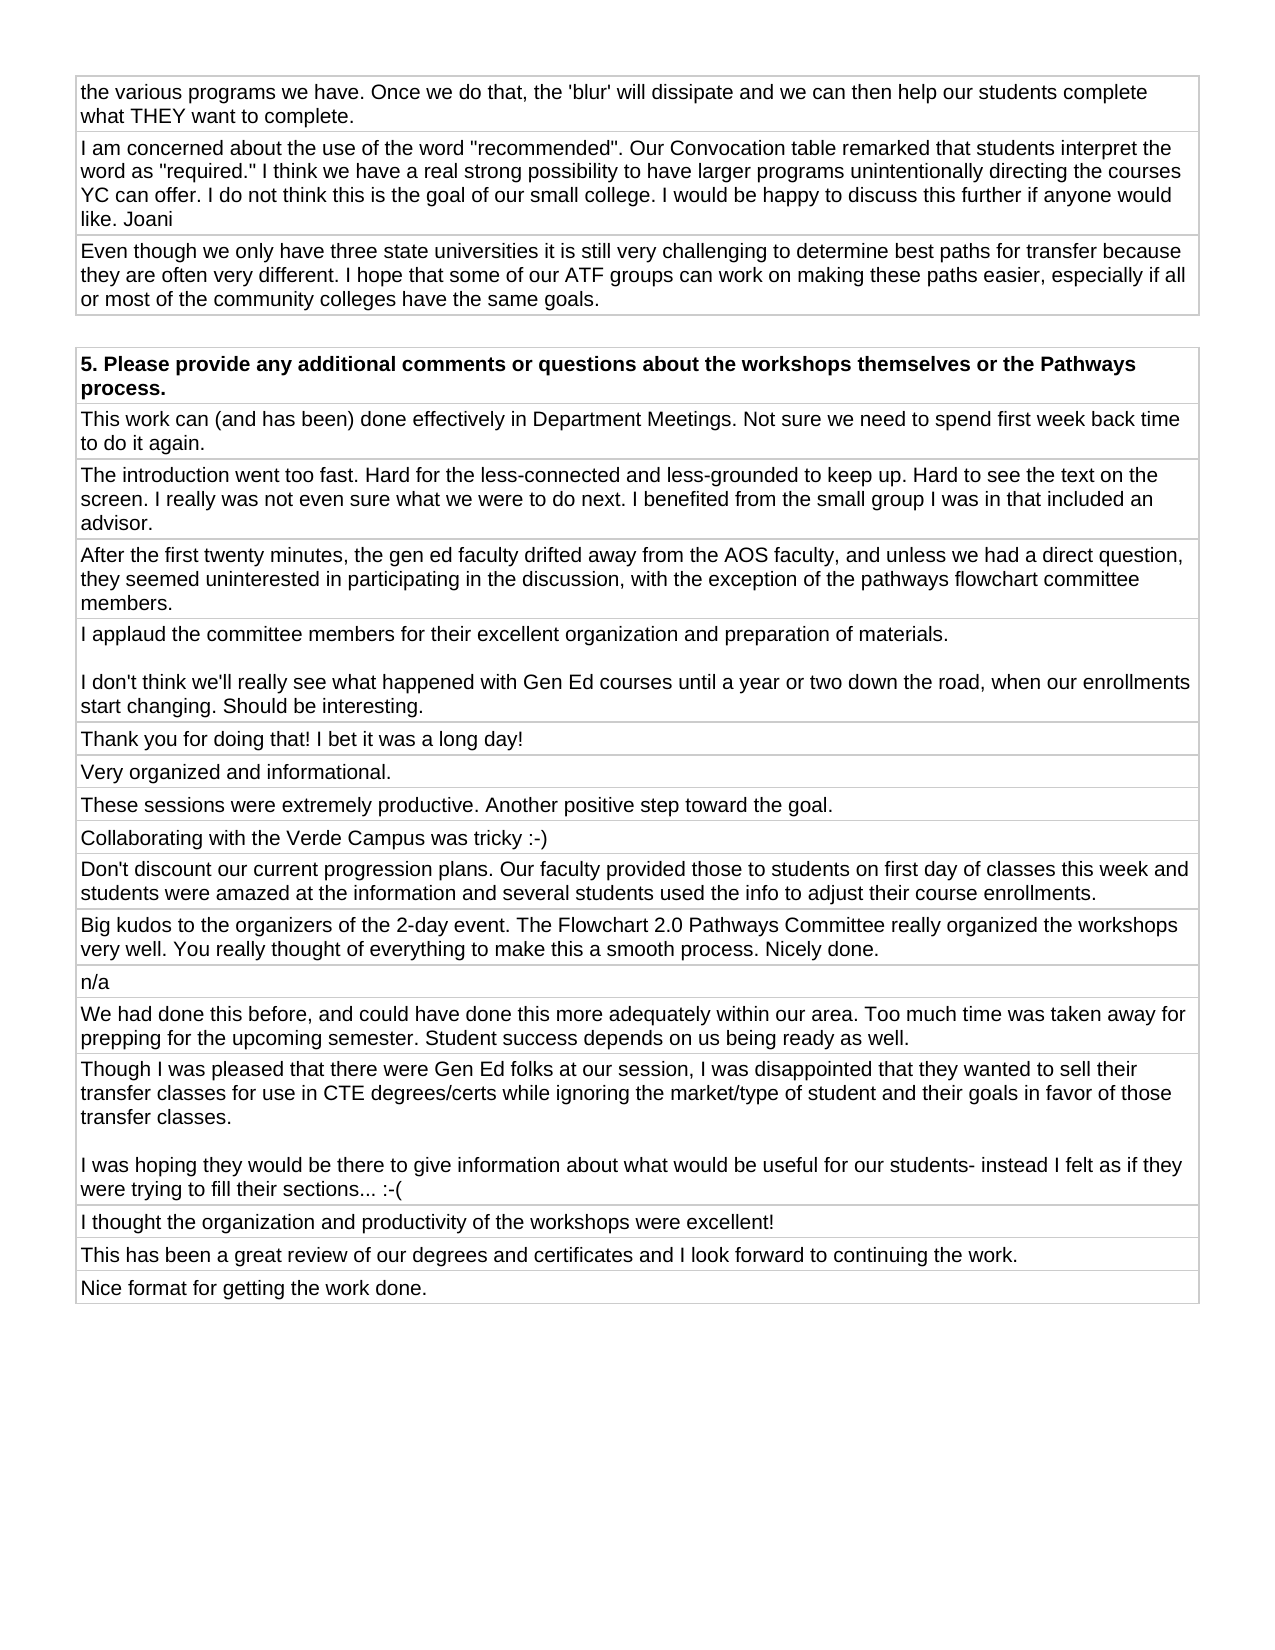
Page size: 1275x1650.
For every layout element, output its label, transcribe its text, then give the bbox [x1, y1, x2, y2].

table_cell The introduction went too fast. Hard for the less-connected and less-grounded to keep up. Hard to see the text on the screen. I really was not even sure what we were to do next. I benefited from the small group I was in that included an advisor. [77, 460, 1198, 538]
table_cell Very organized and informational. [77, 756, 1198, 787]
table_cell I am concerned about the use of the word "recommended". Our Convocation table remarked that students interpret the word as "required." I think we have a real strong possibility to have larger programs unintentionally directing the courses YC can offer. I do not think this is the goal of our small college. I would be happy to discuss this further if anyone would like. Joani [77, 132, 1198, 234]
table_cell Collaborating with the Verde Campus was tricky :-) [77, 821, 1198, 852]
table_cell n/a [77, 966, 1198, 997]
table_cell Big kudos to the organizers of the 2-day event. The Flowchart 2.0 Pathways Committee really organized the workshops very well. You really thought of everything to make this a smooth process. Nicely done. [77, 910, 1198, 964]
table_header 5. Please provide any additional comments or questions about the workshops themselves or the Pathways process. [77, 348, 1198, 402]
table_cell This has been a great review of our degrees and certificates and I look forward to continuing the work. [77, 1238, 1198, 1269]
table_cell Don't discount our current progression plans. Our faculty provided those to students on first day of classes this week and students were amazed at the information and several students used the info to adjust their course enrollments. [77, 854, 1198, 908]
table_cell I thought the organization and productivity of the workshops were excellent! [77, 1206, 1198, 1237]
table_cell Even though we only have three state universities it is still very challenging to determine best paths for transfer because they are often very different. I hope that some of our ATF groups can work on making these paths easier, especially if all or most of the community colleges have the same goals. [77, 236, 1198, 314]
table_cell I applaud the committee members for their excellent organization and preparation of materials. I don't think we'll really see what happened with Gen Ed courses until a year or two down the road, when our enrollments start changing. Should be interesting. [77, 619, 1198, 721]
table_cell We had done this before, and could have done this more adequately within our area. Too much time was taken away for prepping for the upcoming semester. Student success depends on us being ready as well. [77, 998, 1198, 1052]
table_cell Thank you for doing that! I bet it was a long day! [77, 723, 1198, 754]
table_cell Nice format for getting the work done. [77, 1271, 1198, 1302]
table_cell These sessions were extremely productive. Another positive step toward the goal. [77, 788, 1198, 819]
table_cell This work can (and has been) done effectively in Department Meetings. Not sure we need to spend first week back time to do it again. [77, 404, 1198, 458]
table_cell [77, 77, 1198, 131]
table_cell Though I was pleased that there were Gen Ed folks at our session, I was disappointed that they wanted to sell their transfer classes for use in CTE degrees/certs while ignoring the market/type of student and their goals in favor of those transfer classes. I was hoping they would be there to give information about what would be useful for our students- instead I felt as if they were trying to fill their sections... :-( [77, 1054, 1198, 1204]
table_cell After the first twenty minutes, the gen ed faculty drifted away from the AOS faculty, and unless we had a direct question, they seemed uninterested in participating in the discussion, with the exception of the pathways flowchart committee members. [77, 540, 1198, 617]
